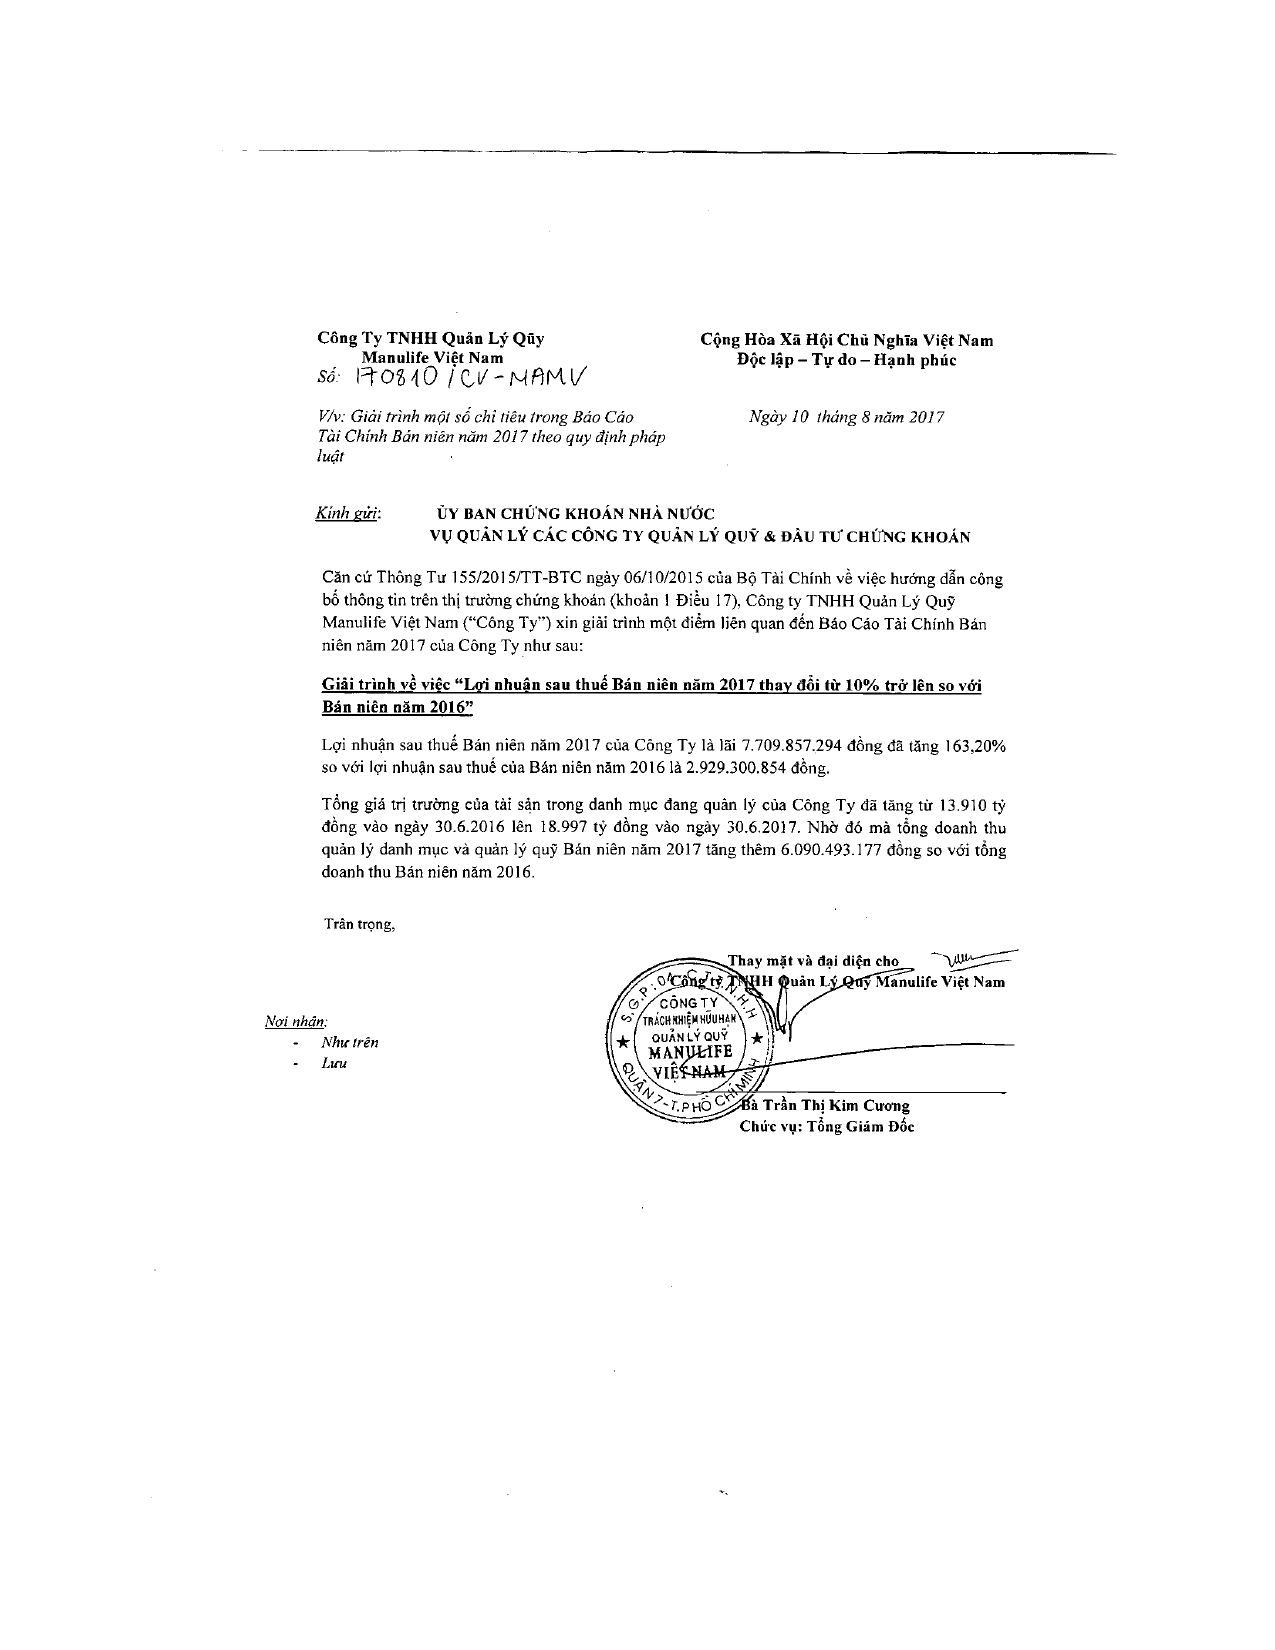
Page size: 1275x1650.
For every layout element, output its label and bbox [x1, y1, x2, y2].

picture [150, 150, 1118, 1499]
